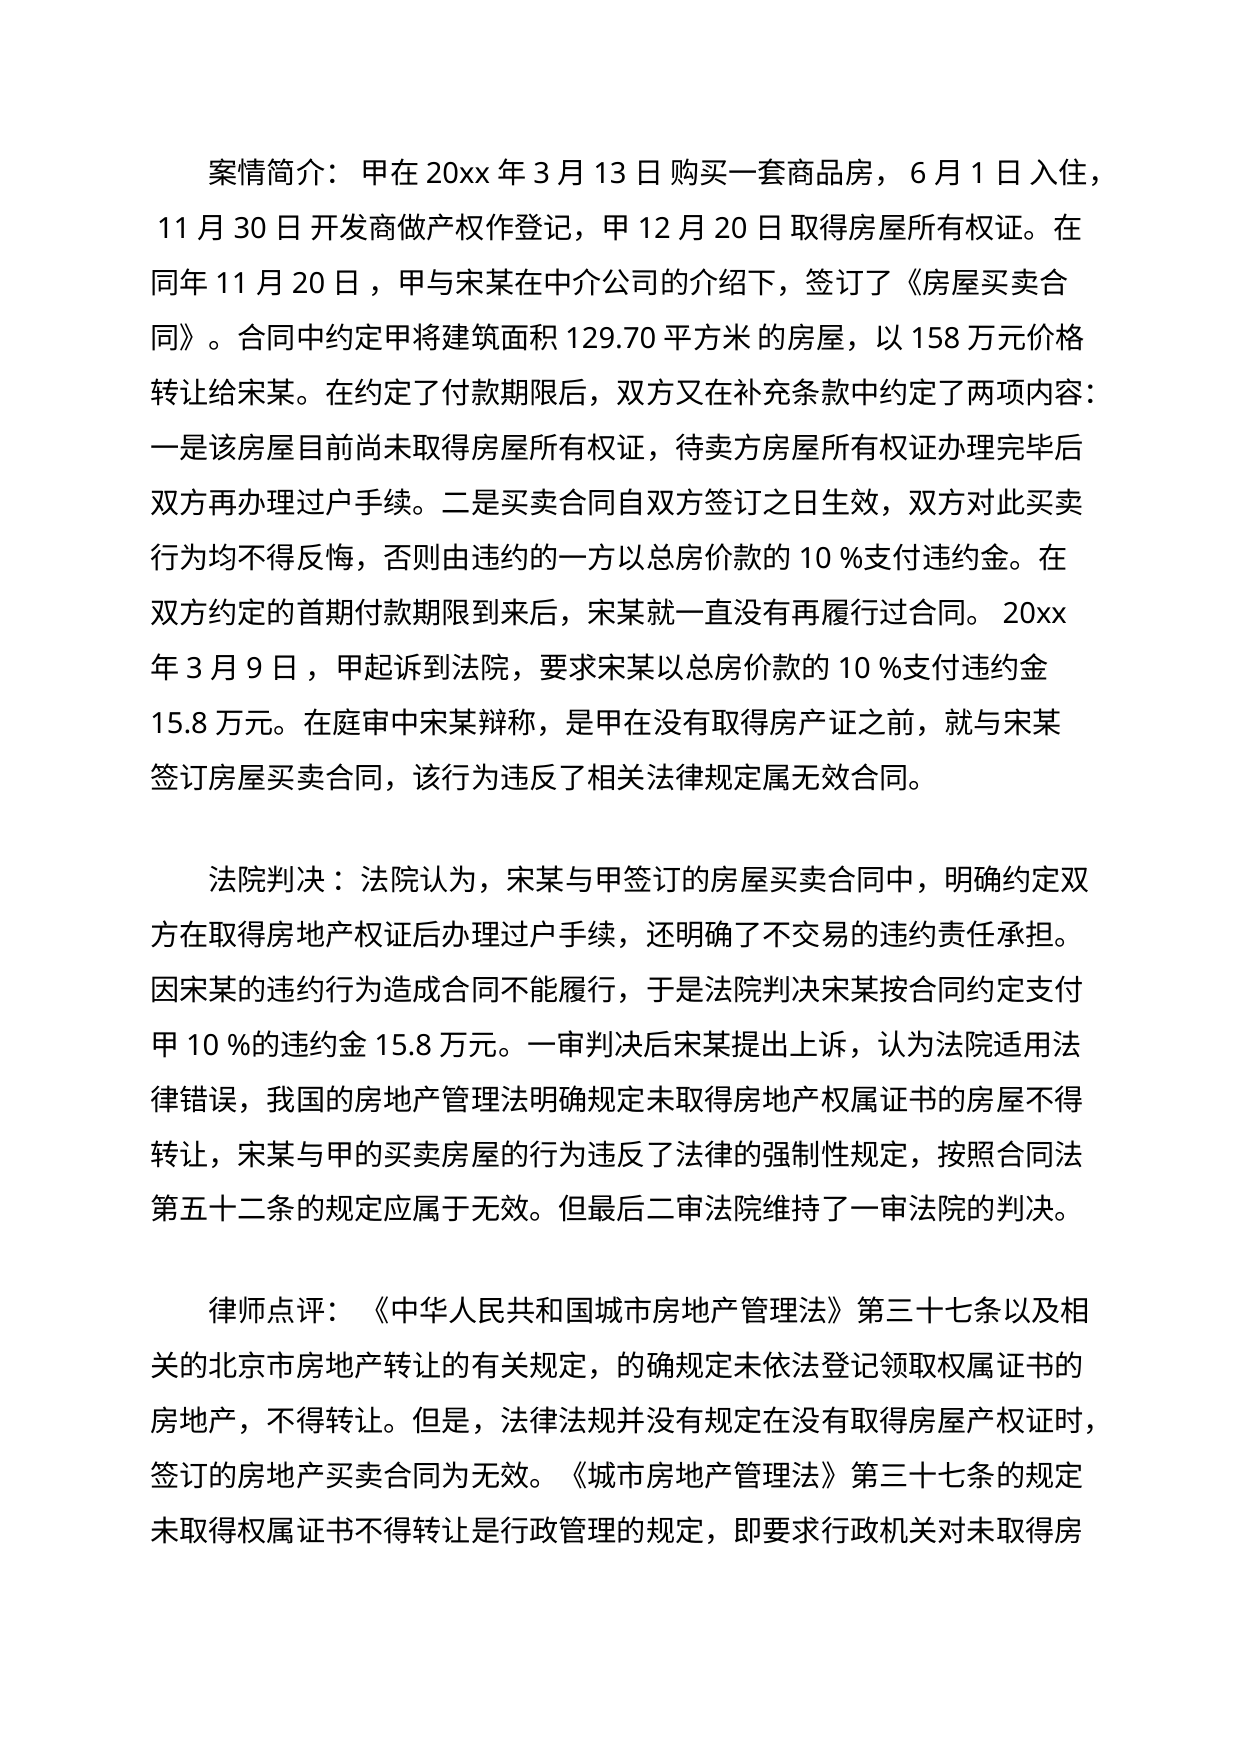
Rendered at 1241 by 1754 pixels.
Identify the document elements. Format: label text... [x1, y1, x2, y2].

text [150, 1288, 1090, 1549]
text 法院判决 ：法院认为，宋某与甲签订的房屋买卖合同中，明确约定双方在取得房地产权证后办理过户手续，还明确了不交易的违约责任承担。因宋某的违约行为造成合同不能履行，于是法院判决宋某按合同约定支付甲 10 %的违约金 15.8 万元。一审判决后宋某提出上诉，认为法院适用法律错误，我国的房地产管理法明确规定未取得房地产权属证书的房屋不得转让，宋某与甲的买卖房屋的行为违反了法律的强制性规定，按照合同法第五十二条的规定应属于无效。但最后二审法院维持了一审法院的判决。 [150, 856, 1090, 1228]
text 案情简介： 甲在 20xx 年 3 月 13 日 购买一套商品房， 6 月 1 日 入住， 11 月 30 日 开发商做产权作登记，甲 12 月 20 日 取得房屋所有权证。在同年 11 月 20 日 ，甲与宋某在中介公司的介绍下，签订了《房屋买卖合同》。合同中约定甲将建筑面积 129.70 平方米 的房屋，以 158 万元价格转让给宋某。在约定了付款期限后，双方又在补充条款中约定了两项内容：一是该房屋目前尚未取得房屋所有权证，待卖方房屋所有权证办理完毕后双方再办理过户手续。二是买卖合同自双方签订之日生效，双方对此买卖行为均不得反悔，否则由违约的一方以总房价款的 10 %支付违约金。在双方约定的首期付款期限到来后，宋某就一直没有再履行过合同。 20xx 年 3 月 9 日 ，甲起诉到法院，要求宋某以总房价款的 10 %支付违约金 15.8 万元。在庭审中宋某辩称，是甲在没有取得房产证之前，就与宋某签订房屋买卖合同，该行为违反了相关法律规定属无效合同。 [150, 150, 1090, 797]
